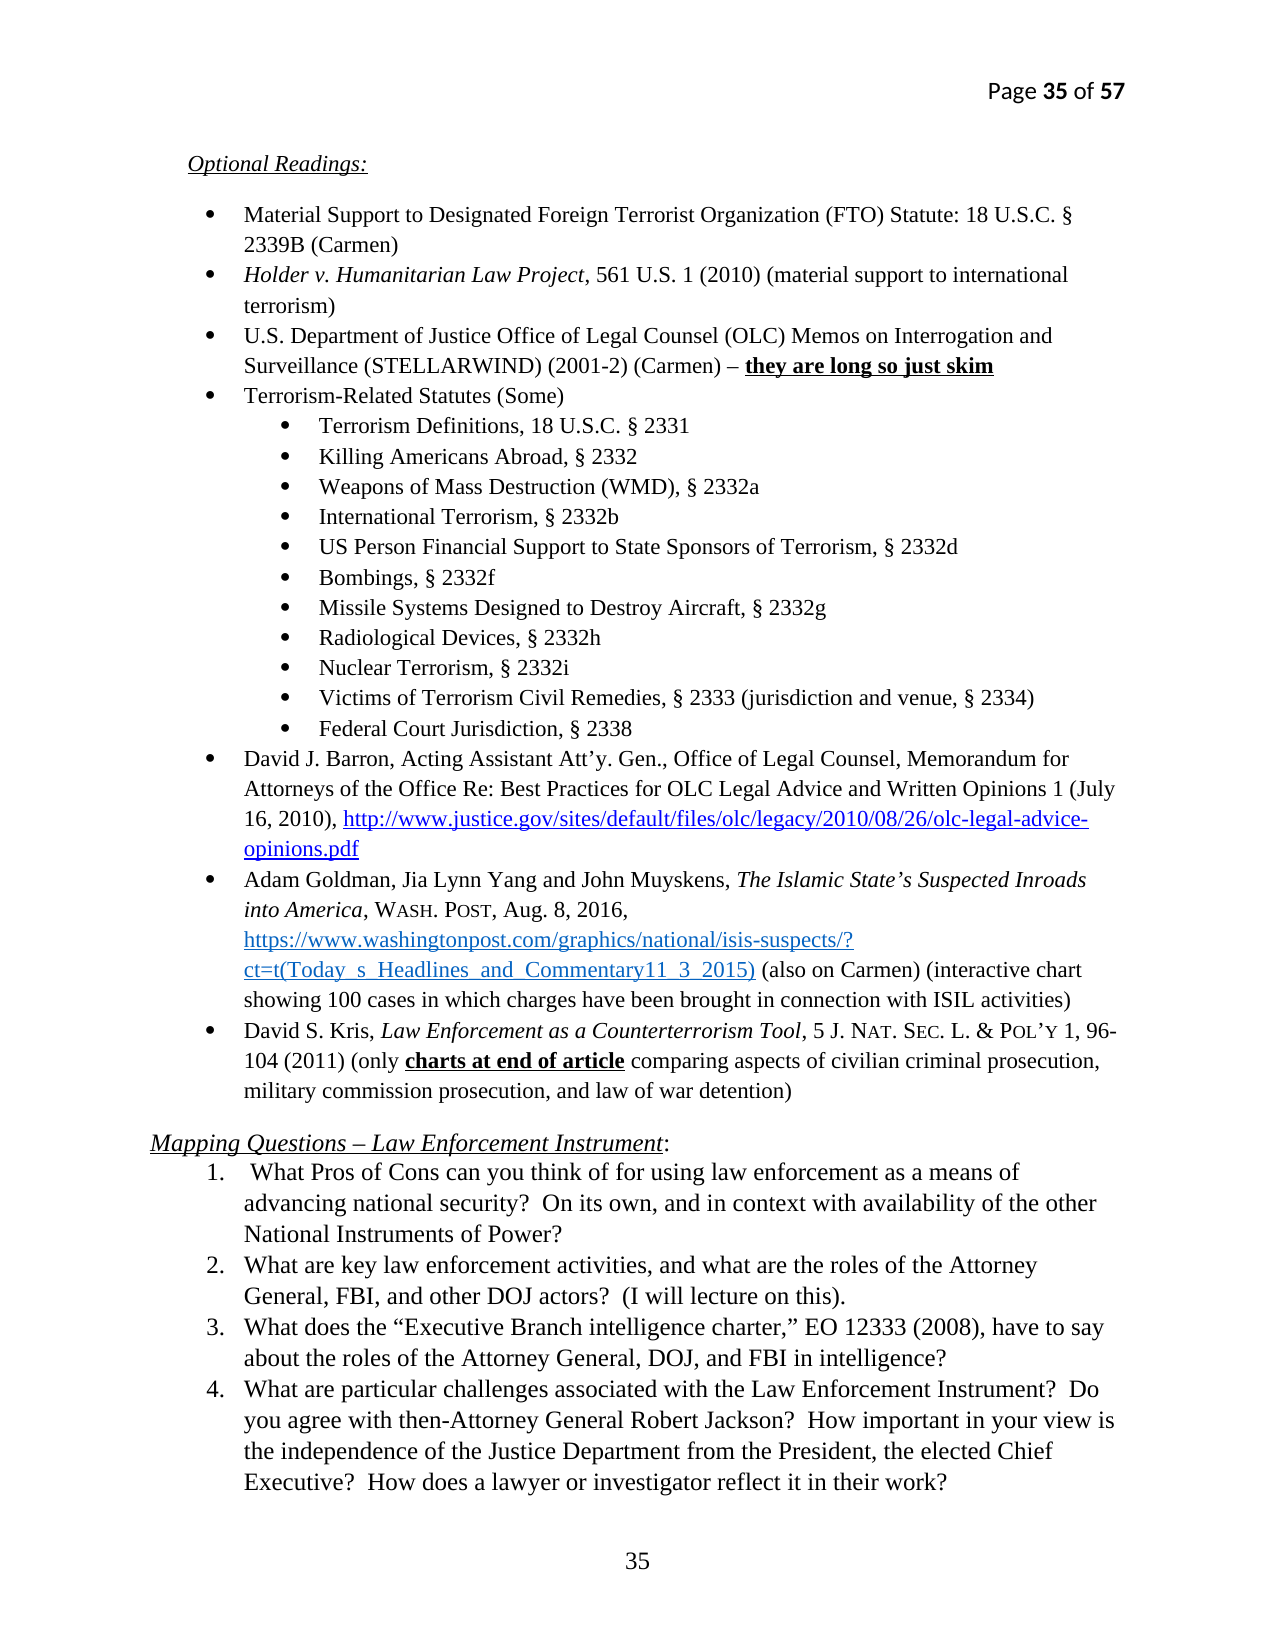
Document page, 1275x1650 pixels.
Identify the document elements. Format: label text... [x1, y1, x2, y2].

list Victims of Terrorism Civil Remedies, § 2333 (jurisdiction and venue, § 2334) [281, 684, 1125, 711]
list Terrorism Definitions, 18 U.S.C. § 2331 [281, 412, 1125, 439]
text Mapping Questions – Law Enforcement Instrument: [150, 1128, 1125, 1157]
list Bombings, § 2332f [281, 563, 1125, 590]
text Optional Readings: [187, 150, 1125, 176]
list US Person Financial Support to State Sponsors of Terrorism, § 2332d [281, 533, 1125, 560]
list Radiological Devices, § 2332h [281, 624, 1125, 650]
list What does the “Executive Branch intelligence charter,” EO 12333 (2008), have to say about the roles of the Attorney General, DOJ, and FBI in intelligence? [206, 1312, 1125, 1372]
list David J. Barron, Acting Assistant Att’y. Gen., Office of Legal Counsel, Memorandum for Attorneys of the Office Re: Best Practices for OLC Legal Advice and Written Opinions 1 (July 16, 2010), http://www.justice.gov/sites/default/files/olc/legacy/2010/08/26/olc-legal-advice-opinions.pdf [206, 745, 1125, 862]
list Missile Systems Designed to Destroy Aircraft, § 2332g [281, 594, 1125, 620]
list U.S. Department of Justice Office of Legal Counsel (OLC) Memos on Interrogation and Surveillance (STELLARWIND) (2001-2) (Carmen) – they are long so just skim [206, 322, 1125, 378]
list David S. Kris, Law Enforcement as a Counterterrorism Tool, 5 J. Nat. Sec. L. & Pol’y 1, 96-104 (2011) (only charts at end of article comparing aspects of civilian criminal prosecution, military commission prosecution, and law of war detention) [206, 1017, 1125, 1103]
list Material Support to Designated Foreign Terrorist Organization (FTO) Statute: 18 U.S.C. § 2339B (Carmen) [206, 201, 1125, 258]
list Federal Court Jurisdiction, § 2338 [281, 714, 1125, 741]
list Holder v. Humanitarian Law Project, 561 U.S. 1 (2010) (material support to international terrorism) [206, 261, 1125, 318]
list Adam Goldman, Jia Lynn Yang and John Muyskens, The Islamic State’s Suspected Inroads into America, Wash. Post, Aug. 8, 2016, https://www.washingtonpost.com/graphics/national/isis-suspects/?ct=t(Today_s_Headlines_and_Commentary11_3_2015) (also on Carmen) (interactive chart showing 100 cases in which charges have been brought in connection with ISIL activities) [206, 866, 1125, 1013]
list International Terrorism, § 2332b [281, 503, 1125, 529]
list Killing Americans Abroad, § 2332 [281, 443, 1125, 469]
list Weapons of Mass Destruction (WMD), § 2332a [281, 473, 1125, 499]
list Terrorism-Related Statutes (Some) [206, 382, 1125, 409]
list What are key law enforcement activities, and what are the roles of the Attorney General, FBI, and other DOJ actors? (I will lecture on this). [206, 1250, 1125, 1310]
list What are particular challenges associated with the Law Enforcement Instrument? Do you agree with then-Attorney General Robert Jackson? How important in your view is the independence of the Justice Department from the President, the elected Chief Executive? How does a lawyer or investigator reflect it in their work? [206, 1374, 1125, 1496]
list Nuclear Terrorism, § 2332i [281, 654, 1125, 681]
list What Pros of Cons can you think of for using law enforcement as a means of advancing national security? On its own, and in context with availability of the other National Instruments of Power? [206, 1157, 1125, 1248]
